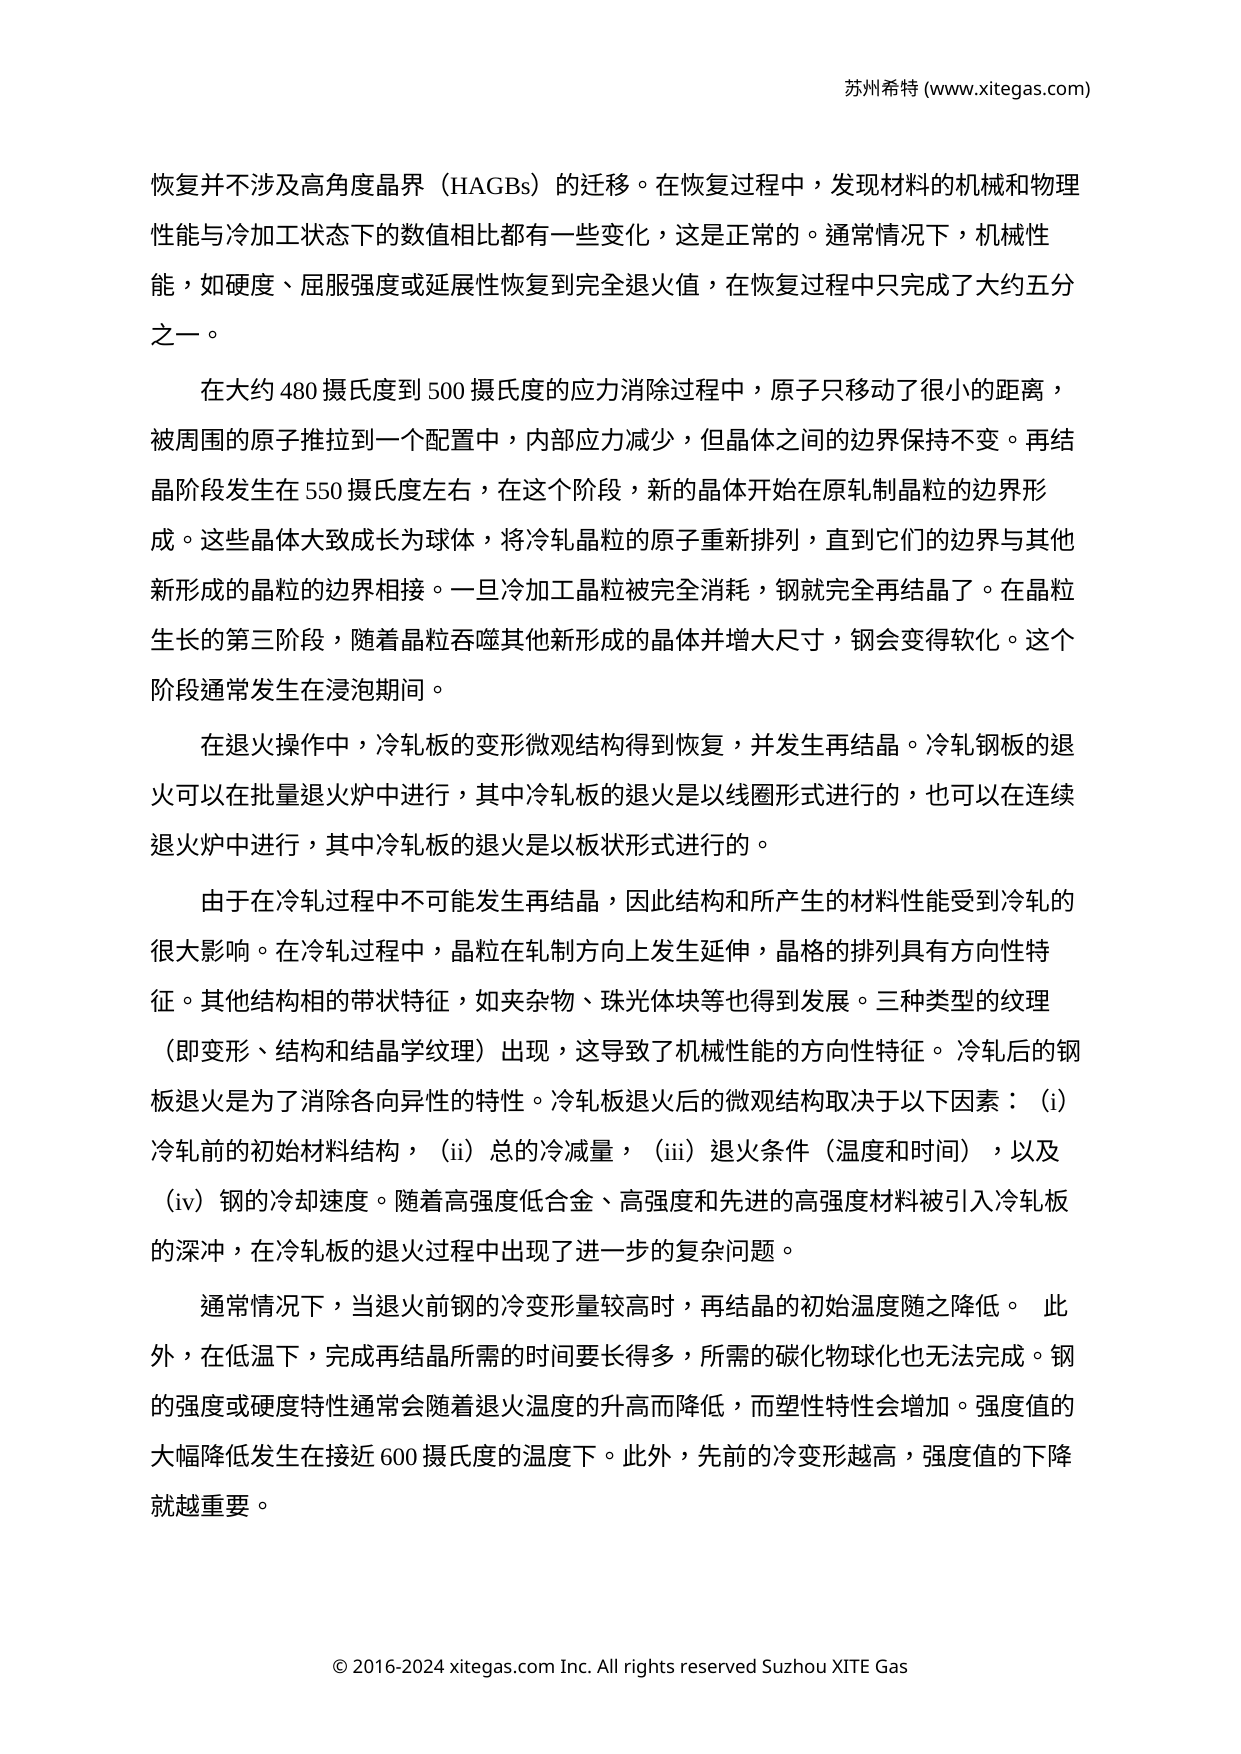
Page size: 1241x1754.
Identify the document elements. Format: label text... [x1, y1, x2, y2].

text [150, 150, 1090, 350]
text 由于在冷轧过程中不可能发生再结晶，因此结构和所产生的材料性能受到冷轧的很大影响。在冷轧过程中，晶粒在轧制方向上发生延伸，晶格的排列具有方向性特征。其他结构相的带状特征，如夹杂物、珠光体块等也得到发展。三种类型的纹理（即变形、结构和结晶学纹理）出现，这导致了机械性能的方向性特征。 冷轧后的钢板退火是为了消除各向异性的特性。冷轧板退火后的微观结构取决于以下因素：（i）冷轧前的初始材料结构，（ii）总的冷减量，（iii）退火条件（温度和时间），以及（iv）钢的冷却速度。随着高强度低合金、高强度和先进的高强度材料被引入冷轧板的深冲，在冷轧板的退火过程中出现了进一步的复杂问题。 [150, 865, 1090, 1265]
text 通常情况下，当退火前钢的冷变形量较高时，再结晶的初始温度随之降低。 此外，在低温下，完成再结晶所需的时间要长得多，所需的碳化物球化也无法完成。钢的强度或硬度特性通常会随着退火温度的升高而降低，而塑性特性会增加。强度值的大幅降低发生在接近600摄氏度的温度下。此外，先前的冷变形越高，强度值的下降就越重要。 [150, 1270, 1090, 1520]
text 在退火操作中，冷轧板的变形微观结构得到恢复，并发生再结晶。冷轧钢板的退火可以在批量退火炉中进行，其中冷轧板的退火是以线圈形式进行的，也可以在连续退火炉中进行，其中冷轧板的退火是以板状形式进行的。 [150, 710, 1090, 860]
text 在大约480摄氏度到500摄氏度的应力消除过程中，原子只移动了很小的距离，被周围的原子推拉到一个配置中，内部应力减少，但晶体之间的边界保持不变。再结晶阶段发生在550摄氏度左右，在这个阶段，新的晶体开始在原轧制晶粒的边界形成。这些晶体大致成长为球体，将冷轧晶粒的原子重新排列，直到它们的边界与其他新形成的晶粒的边界相接。一旦冷加工晶粒被完全消耗，钢就完全再结晶了。在晶粒生长的第三阶段，随着晶粒吞噬其他新形成的晶体并增大尺寸，钢会变得软化。这个阶段通常发生在浸泡期间。 [150, 355, 1090, 705]
